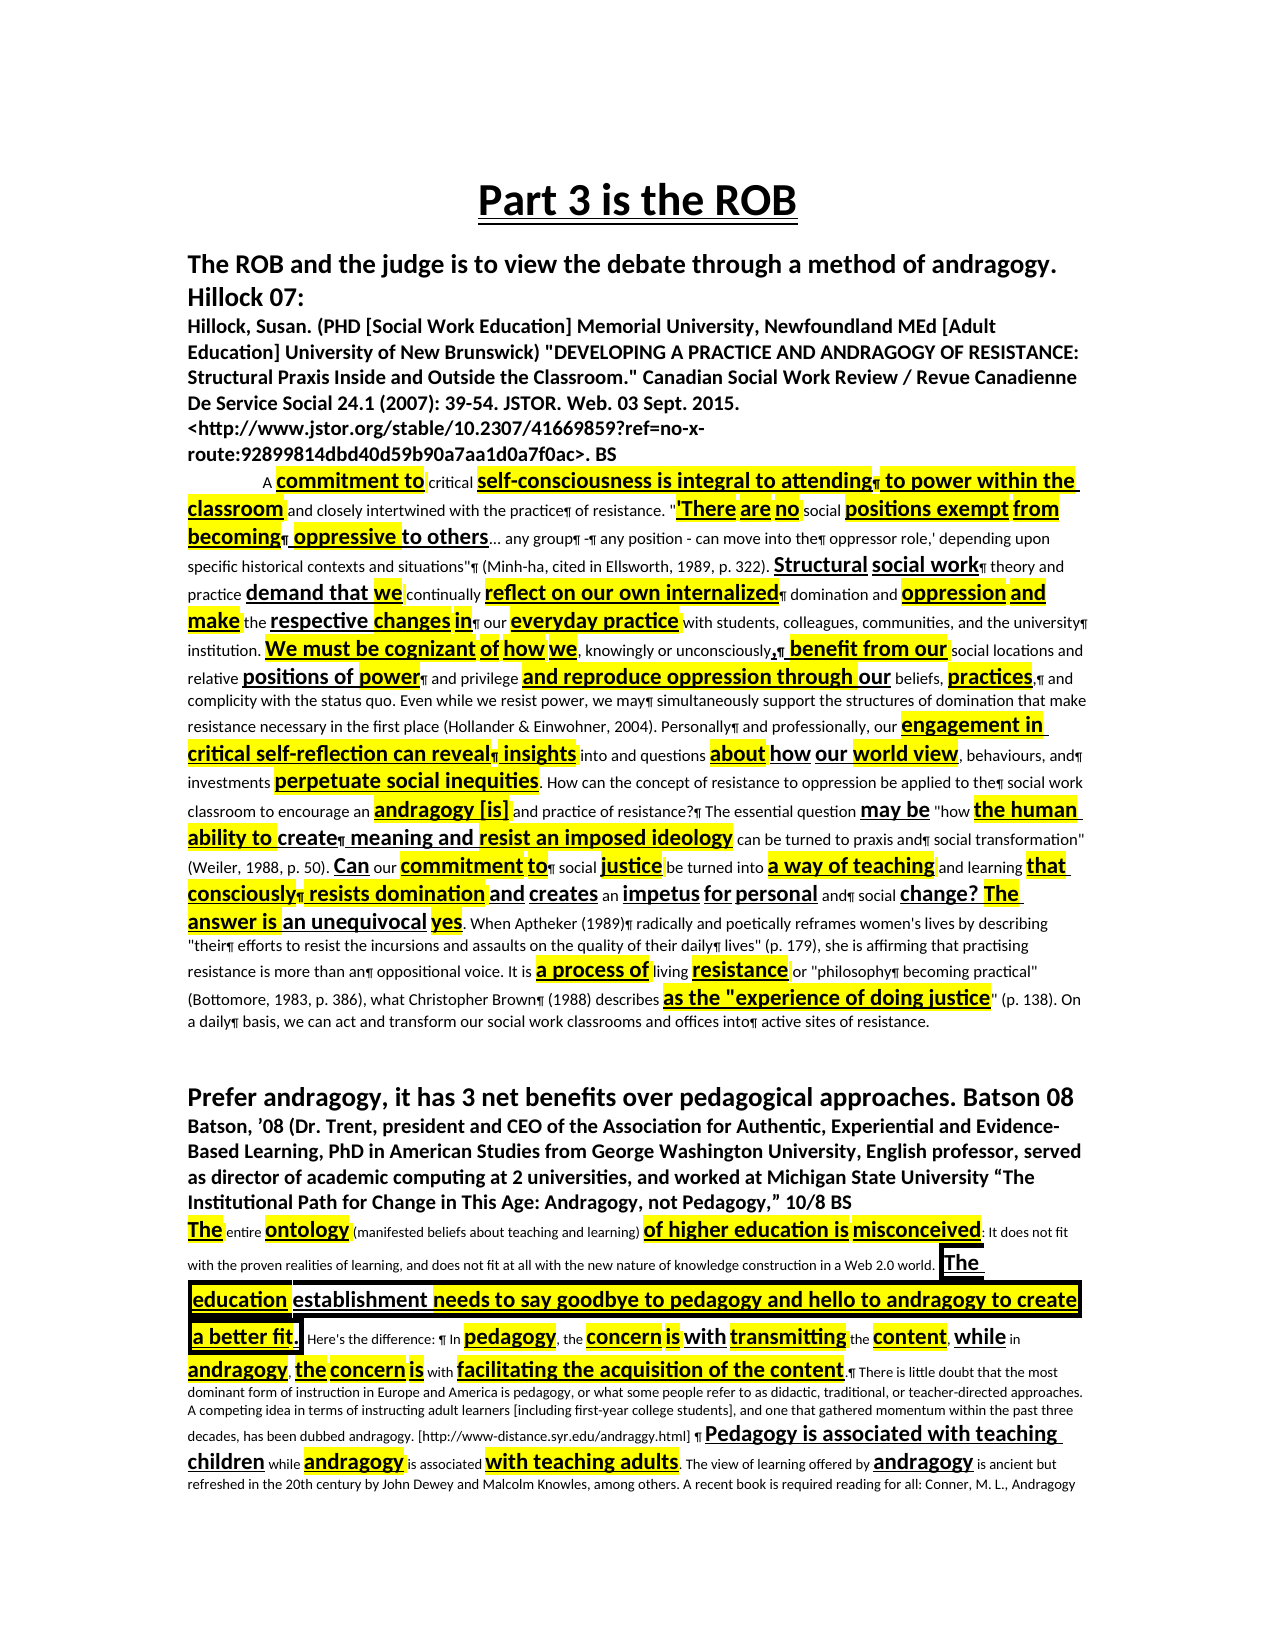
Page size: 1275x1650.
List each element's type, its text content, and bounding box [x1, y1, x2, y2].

text Batson, ’08 (Dr. Trent, president and CEO of the Association for Authentic, Experiential and Evidence-Based Learning, PhD in American Studies from George Washington University, English professor, served as director of academic computing at 2 universities, and worked at Michigan State University “The Institutional Path for Change in This Age: Andragogy, not Pedagogy,” 10/8 BS [187, 1113, 1087, 1215]
subtitle Part 3 is the ROB [187, 171, 1087, 227]
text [187, 1215, 1087, 1493]
subtitle Prefer andragogy, it has 3 net benefits over pedagogical approaches. Batson 08 [187, 1080, 1087, 1113]
text A commitment to critical self-consciousness is integral to attending¶ to power within the classroom and closely intertwined with the practice¶ of resistance. "'There are no social positions exempt from becoming¶ oppressive to others... any group¶ -¶ any position - can move into the¶ oppressor role,' depending upon specific historical contexts and situations"¶ (Minh-ha, cited in Ellsworth, 1989, p. 322). Structural social work¶ theory and practice demand that we continually reflect on our own internalized¶ domination and oppression and make the respective changes in¶ our everyday practice with students, colleagues, communities, and the university¶ institution. We must be cognizant of how we, knowingly or unconsciously,¶ benefit from our social locations and relative positions of power¶ and privilege and reproduce oppression through our beliefs, practices,¶ and complicity with the status quo. Even while we resist power, we may¶ simultaneously support the structures of domination that make resistance necessary in the first place (Hollander & Einwohner, 2004). Personally¶ and professionally, our engagement in critical self-reflection can reveal¶ insights into and questions about how our world view, behaviours, and¶ investments perpetuate social inequities. How can the concept of resistance to oppression be applied to the¶ social work classroom to encourage an andragogy [is] and practice of resistance?¶ The essential question may be "how the human ability to create¶ meaning and resist an imposed ideology can be turned to praxis and¶ social transformation" (Weiler, 1988, p. 50). Can our commitment to¶ social justice be turned into a way of teaching and learning that consciously¶ resists domination and creates an impetus for personal and¶ social change? The answer is an unequivocal yes. When Aptheker (1989)¶ radically and poetically reframes women's lives by describing "their¶ efforts to resist the incursions and assaults on the quality of their daily¶ lives" (p. 179), she is affirming that practising resistance is more than an¶ oppositional voice. It is a process of living resistance or "philosophy¶ becoming practical" (Bottomore, 1983, p. 386), what Christopher Brown¶ (1988) describes as the "experience of doing justice" (p. 138). On a daily¶ basis, we can act and transform our social work classrooms and offices into¶ active sites of resistance. [187, 466, 1087, 1031]
text Hillock, Susan. (PHD [Social Work Education] Memorial University, Newfoundland MEd [Adult Education] University of New Brunswick) "DEVELOPING A PRACTICE AND ANDRAGOGY OF RESISTANCE: Structural Praxis Inside and Outside the Classroom." Canadian Social Work Review / Revue Canadienne De Service Social 24.1 (2007): 39-54. JSTOR. Web. 03 Sept. 2015. <http://www.jstor.org/stable/10.2307/41669859?ref=no-x-route:92899814dbd40d59b90a7aa1d0a7f0ac>. BS [187, 314, 1087, 466]
subtitle The ROB and the judge is to view the debate through a method of andragogy. Hillock 07: [187, 248, 1087, 314]
